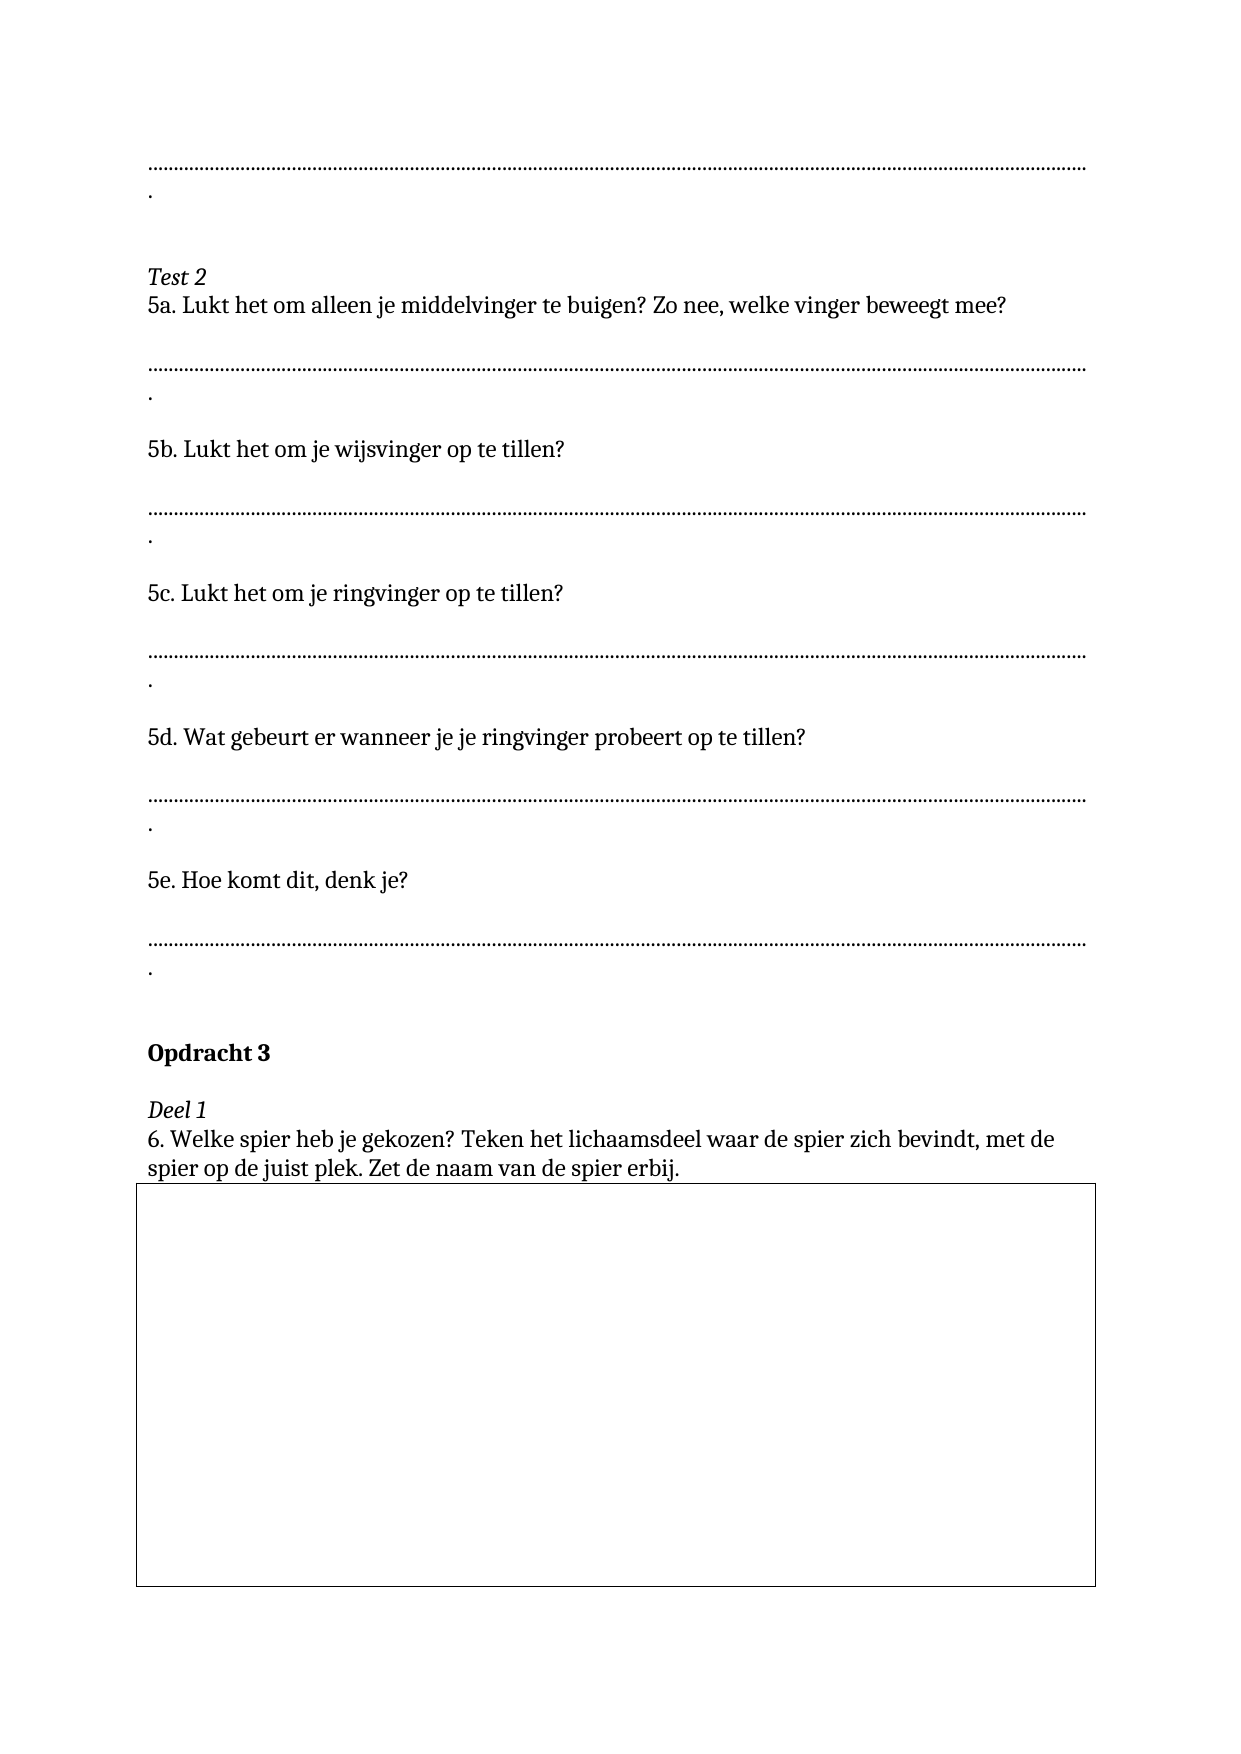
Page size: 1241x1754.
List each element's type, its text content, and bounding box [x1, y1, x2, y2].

text 5c. Lukt het om je ringvinger op te tillen? [148, 579, 1093, 608]
text Test 2 [148, 263, 1093, 291]
text 5a. Lukt het om alleen je middelvinger te buigen? Zo nee, welke vinger beweegt mee? [148, 291, 1093, 320]
text 5e. Hoe komt dit, denk je? [148, 866, 1093, 895]
table_header [137, 1184, 1095, 1586]
text 6. Welke spier heb je gekozen? Teken het lichaamsdeel waar de spier zich bevindt, met de spier op de juist plek. Zet de naam van de spier erbij. [148, 1125, 1093, 1183]
text 5d. Wat gebeurt er wanneer je je ringvinger probeert op te tillen? [148, 723, 1093, 751]
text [148, 148, 1093, 205]
text Deel 1 [148, 1096, 1093, 1125]
text Opdracht 3 [148, 1039, 1093, 1068]
text 5b. Lukt het om je wijsvinger op te tillen? [148, 435, 1093, 464]
